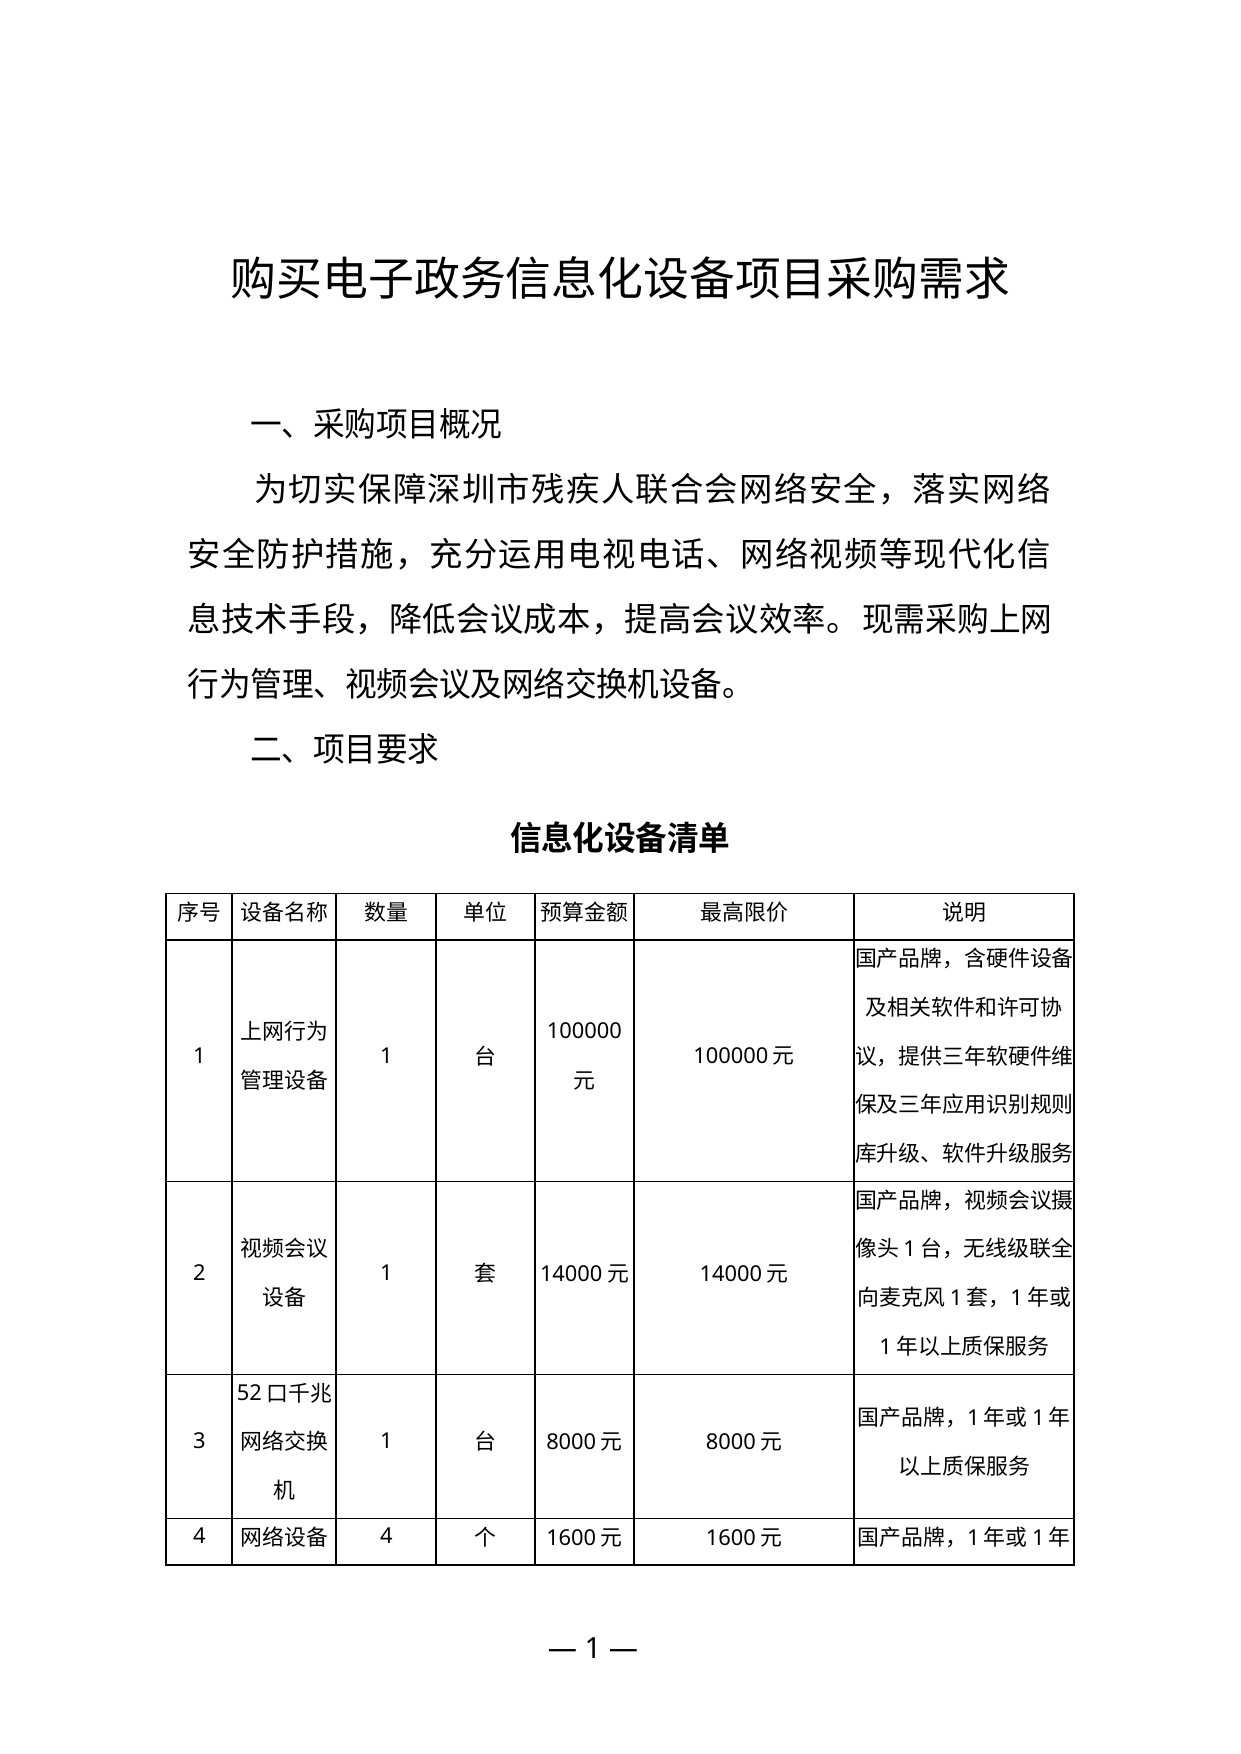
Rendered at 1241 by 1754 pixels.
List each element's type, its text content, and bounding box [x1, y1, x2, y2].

table_cell 国产品牌，1年或1年以上质保服务 [855, 1519, 1073, 1564]
table_cell 8000元 [635, 1375, 853, 1518]
table_cell 1600元 [635, 1519, 853, 1564]
table_cell 2 [167, 1182, 231, 1373]
table_cell 台 [437, 941, 534, 1181]
list 二、项目要求 [187, 714, 1053, 779]
list 为切实保障深圳市残疾人联合会网络安全，落实网络安全防护措施，充分运用电视电话、网络视频等现代化信息技术手段，降低会议成本，提高会议效率。现需采购上网行为管理、视频会议及网络交换机设备。 [187, 454, 1053, 714]
table_cell 个 [437, 1519, 534, 1564]
table_cell 上网行为管理设备 [233, 941, 335, 1181]
list 一、采购项目概况 [187, 389, 1053, 454]
table_cell 14000元 [536, 1182, 633, 1373]
table_cell 1 [337, 1375, 435, 1518]
table_cell 1 [337, 941, 435, 1181]
table_cell 国产品牌，1年或1年以上质保服务 [855, 1375, 1073, 1518]
table_header 说明 [855, 894, 1073, 939]
table_header 预算金额 [536, 894, 633, 939]
table_cell 视频会议设备 [233, 1182, 335, 1373]
table_cell 4 [167, 1519, 231, 1564]
table_header 最高限价 [635, 894, 853, 939]
table_header 单位 [437, 894, 534, 939]
text 购买电子政务信息化设备项目采购需求 [187, 227, 1053, 324]
table_cell 14000元 [635, 1182, 853, 1373]
table_cell 台 [437, 1375, 534, 1518]
table_cell 1 [337, 1182, 435, 1373]
table_header 序号 [167, 894, 231, 939]
table_header 设备名称 [233, 894, 335, 939]
table_cell 国产品牌，含硬件设备及相关软件和许可协议，提供三年软硬件维保及三年应用识别规则库升级、软件升级服务 [855, 941, 1073, 1181]
table_cell 国产品牌，视频会议摄像头1台，无线级联全向麦克风 1套，1年或1年以上质保服务 [855, 1182, 1073, 1373]
table_cell 8000元 [536, 1375, 633, 1518]
table_cell 100000元 [536, 941, 633, 1181]
table_cell 1 [167, 941, 231, 1181]
table_cell 套 [437, 1182, 534, 1373]
list 信息化设备清单 [187, 803, 1053, 868]
table_cell 网络设备千兆光模块 [233, 1519, 335, 1564]
table_cell 1600元 [536, 1519, 633, 1564]
table_cell 4 [337, 1519, 435, 1564]
table_header 数量 [337, 894, 435, 939]
table_cell 52口千兆网络交换机 [233, 1375, 335, 1518]
table_cell 100000元 [635, 941, 853, 1181]
table_cell 3 [167, 1375, 231, 1518]
